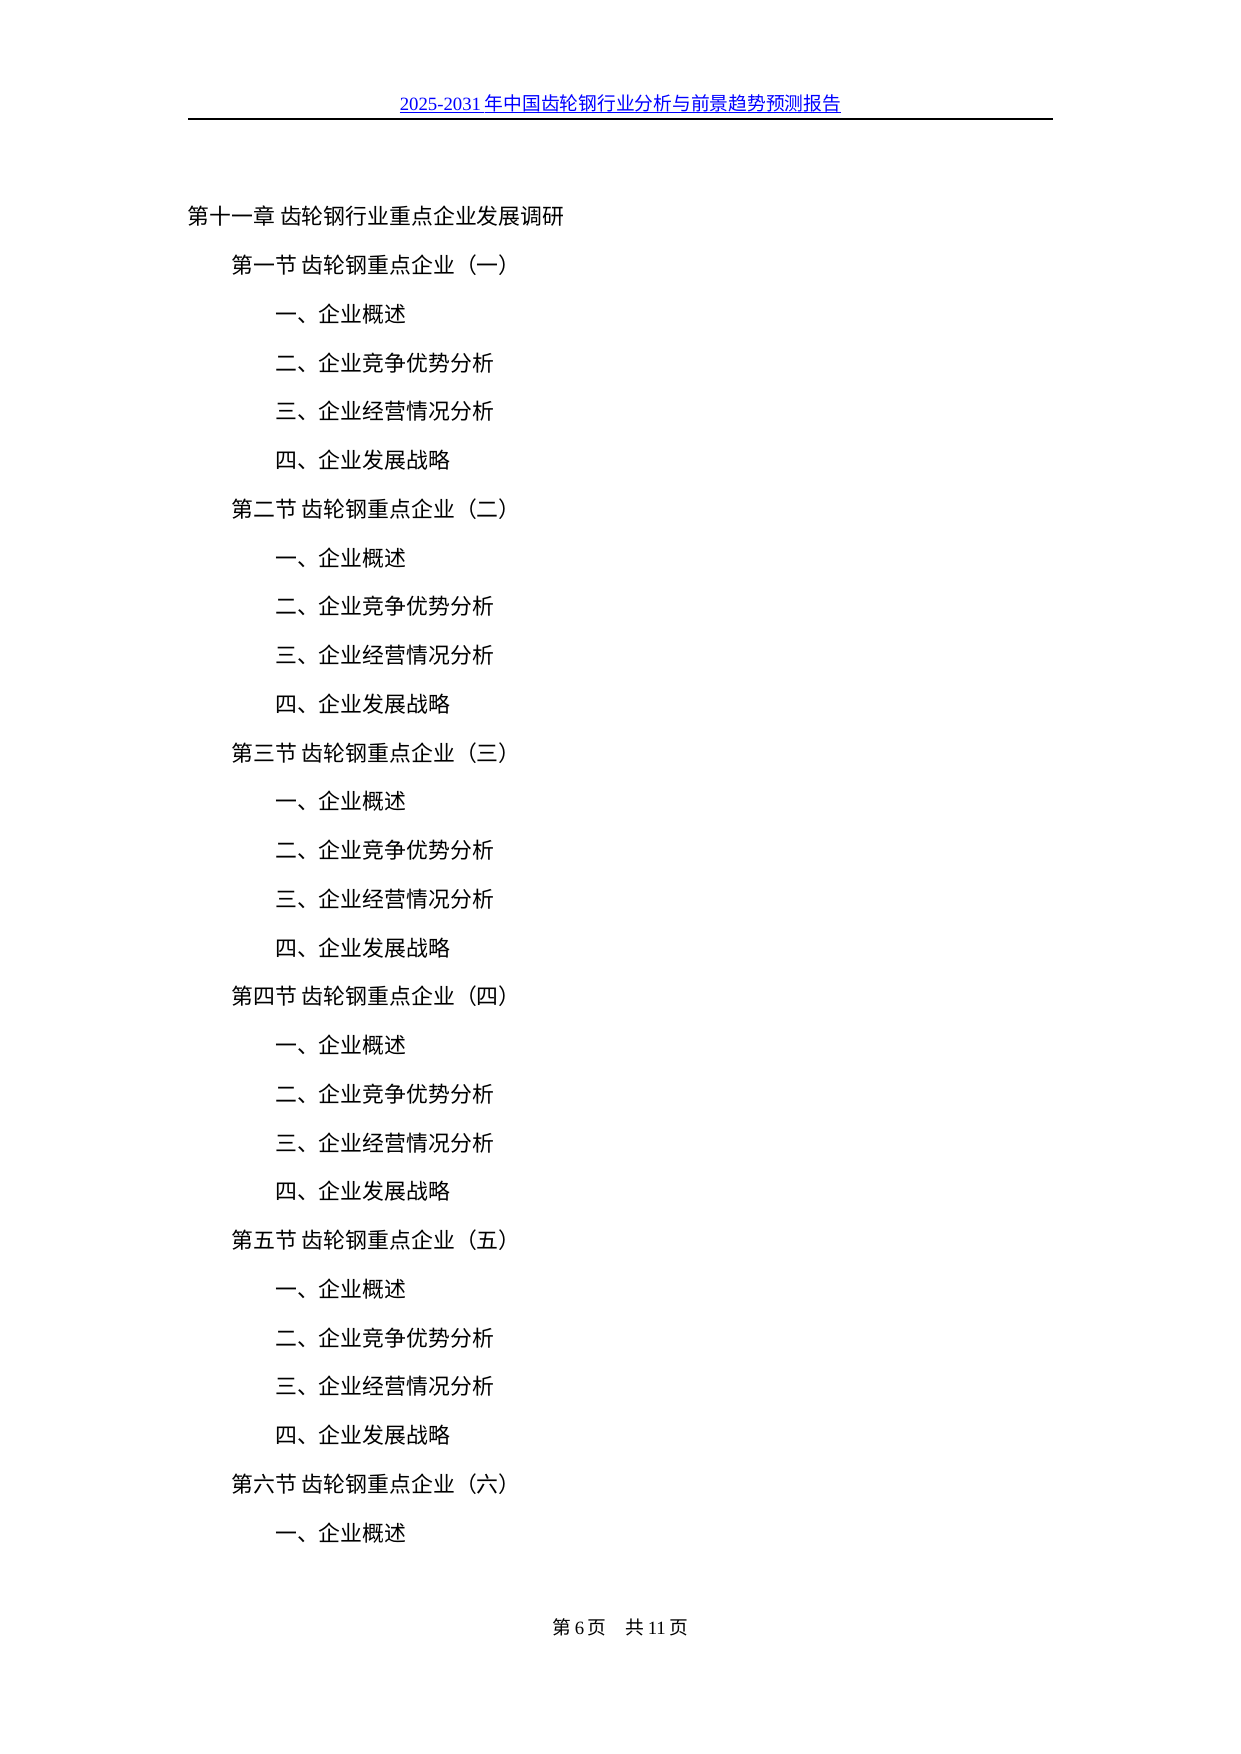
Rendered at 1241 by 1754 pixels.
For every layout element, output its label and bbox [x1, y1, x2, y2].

text [187, 150, 1053, 1548]
